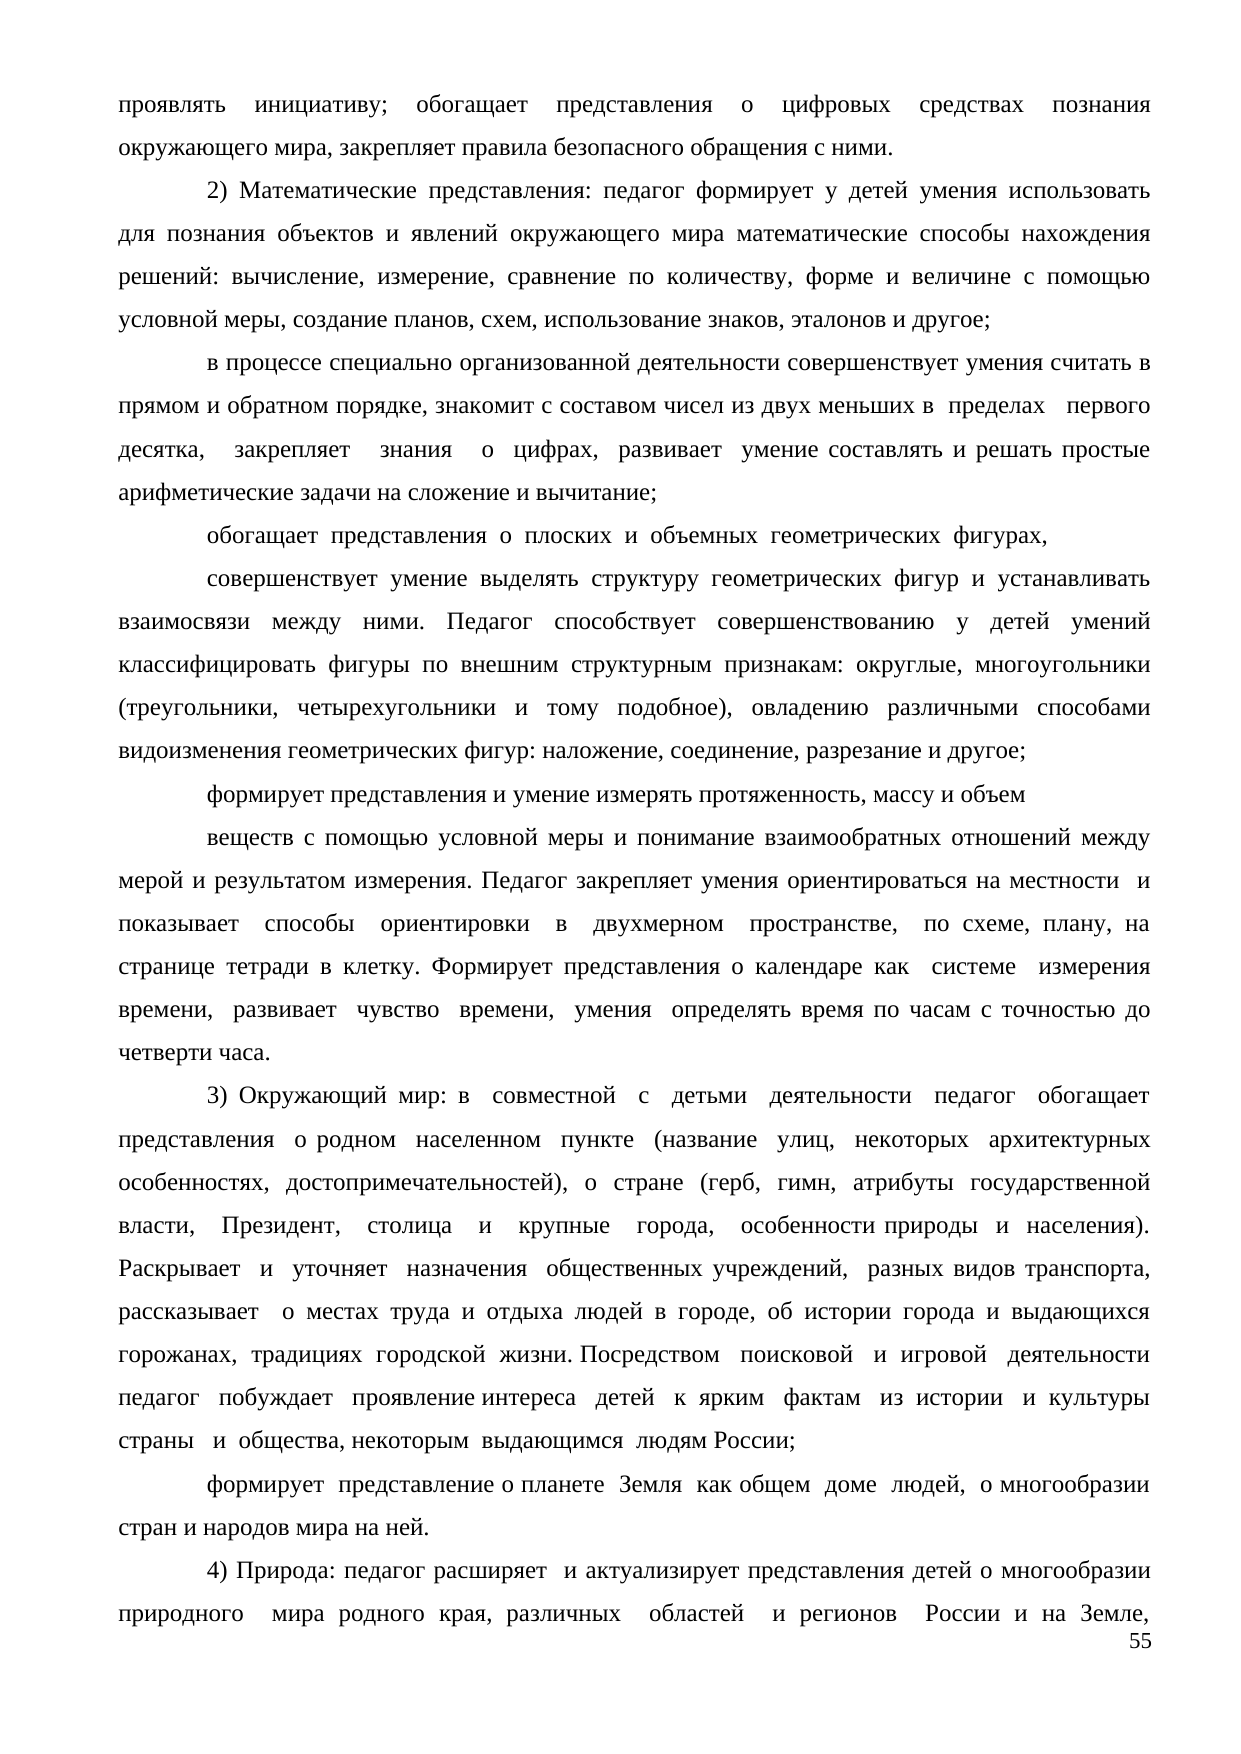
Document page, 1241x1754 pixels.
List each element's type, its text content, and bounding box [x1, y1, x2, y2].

text формирует представления и умение измерять протяженность, массу и объем [118, 779, 1152, 807]
text 2) Математические представления: педагог формирует у детей умения использовать для познания объектов и явлений окружающего мира математические способы нахождения решений: вычисление, измерение, сравнение по количеству, форме и величине с помощью условной меры, создание планов, схем, использование знаков, эталонов и другое; [118, 175, 1152, 333]
text формирует представление о планете Земля как общем доме людей, о многообразии стран и народов мира на ней. [118, 1469, 1152, 1541]
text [118, 1555, 1152, 1627]
text совершенствует умение выделять структуру геометрических фигур и устанавливать взаимосвязи между ними. Педагог способствует совершенствованию у детей умений классифицировать фигуры по внешним структурным признакам: округлые, многоугольники (треугольники, четырехугольники и тому подобное), овладению различными способами видоизменения геометрических фигур: наложение, соединение, разрезание и другое; [118, 563, 1152, 764]
text обогащает представления о плоских и объемных геометрических фигурах, [118, 520, 1152, 549]
text в процессе специально организованной деятельности совершенствует умения считать в прямом и обратном порядке, знакомит с составом чисел из двух меньших в пределах первого десятка, закрепляет знания о цифрах, развивает умение составлять и решать простые арифметические задачи на сложение и вычитание; [118, 347, 1152, 506]
text 3) Окружающий мир: в совместной с детьми деятельности педагог обогащает представления о родном населенном пункте (название улиц, некоторых архитектурных особенностях, достопримечательностей), о стране (герб, гимн, атрибуты государственной власти, Президент, столица и крупные города, особенности природы и населения). Раскрывает и уточняет назначения общественных учреждений, разных видов транспорта, рассказывает о местах труда и отдыха людей в городе, об истории города и выдающихся горожанах, традициях городской жизни. Посредством поисковой и игровой деятельности педагог побуждает проявление интереса детей к ярким фактам из истории и культуры страны и общества, некоторым выдающимся людям России; [118, 1081, 1152, 1454]
text веществ с помощью условной меры и понимание взаимообратных отношений между мерой и результатом измерения. Педагог закрепляет умения ориентироваться на местности и показывает способы ориентировки в двухмерном пространстве, по схеме, плану, на странице тетради в клетку. Формирует представления о календаре как системе измерения времени, развивает чувство времени, умения определять время по часам с точностью до четверти часа. [118, 822, 1152, 1066]
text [118, 89, 1152, 161]
